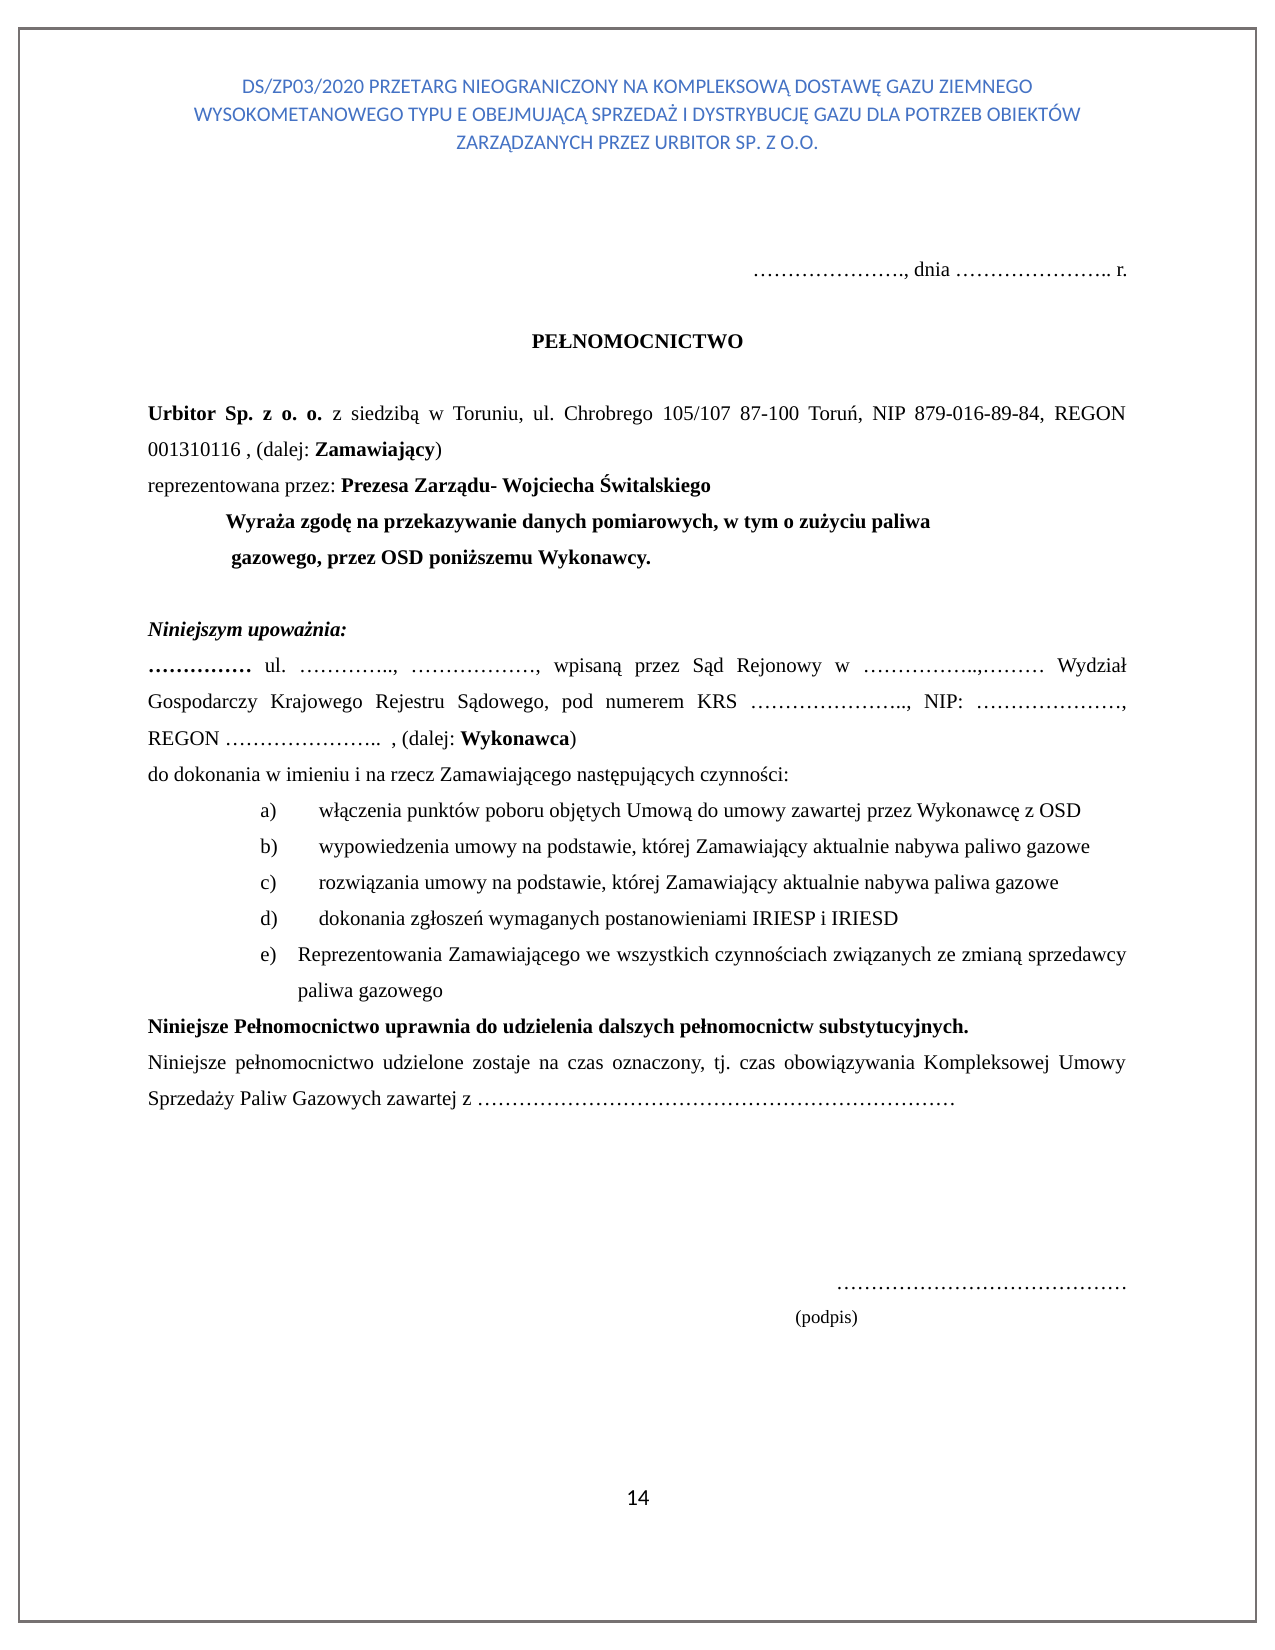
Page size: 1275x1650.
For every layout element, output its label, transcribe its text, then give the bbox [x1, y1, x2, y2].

list wypowiedzenia umowy na podstawie, której Zamawiający aktualnie nabywa paliwo gazowe [260, 834, 1127, 858]
text Wyraża zgodę na przekazywanie danych pomiarowych, w tym o zużyciu paliwa [148, 509, 1127, 533]
list włączenia punktów poboru objętych Umową do umowy zawartej przez Wykonawcę z OSD [260, 798, 1127, 822]
text do dokonania w imieniu i na rzecz Zamawiającego następujących czynności: [148, 762, 1127, 786]
text …………… ul. ………….., ………………, wpisaną przez Sąd Rejonowy w ……………..,……… Wydział Gospodarczy Krajowego Rejestru Sądowego, pod numerem KRS ………………….., NIP: …………………, REGON ………………….. , (dalej: Wykonawca) [148, 653, 1127, 749]
text PEŁNOMOCNICTWO [148, 329, 1127, 353]
list Reprezentowania Zamawiającego we wszystkich czynnościach związanych ze zmianą sprzedawcy paliwa gazowego [260, 942, 1127, 1002]
text Niniejsze pełnomocnictwo udzielone zostaje na czas oznaczony, tj. czas obowiązywania Kompleksowej Umowy Sprzedaży Paliw Gazowych zawartej z …………………………………………………………… [148, 1050, 1127, 1110]
text (podpis) [148, 1306, 1127, 1328]
text …………………………………… [148, 1230, 1127, 1294]
list rozwiązania umowy na podstawie, której Zamawiający aktualnie nabywa paliwa gazowe [260, 870, 1127, 894]
list dokonania zgłoszeń wymaganych postanowieniami IRIESP i IRIESD [260, 906, 1127, 930]
text gazowego, przez OSD poniższemu Wykonawcy. [148, 545, 1127, 569]
text Niniejsze Pełnomocnictwo uprawnia do udzielenia dalszych pełnomocnictw substytucyjnych. [148, 1014, 1127, 1038]
text Urbitor Sp. z o. o. z siedzibą w Toruniu, ul. Chrobrego 105/107 87-100 Toruń, NIP 879-016-89-84, REGON 001310116 , (dalej: Zamawiający) [148, 401, 1127, 461]
text reprezentowana przez: Prezesa Zarządu- Wojciecha Świtalskiego [148, 473, 1127, 497]
text …………………., dnia ………………….. r. [148, 257, 1127, 281]
text Niniejszym upoważnia: [148, 617, 1127, 641]
